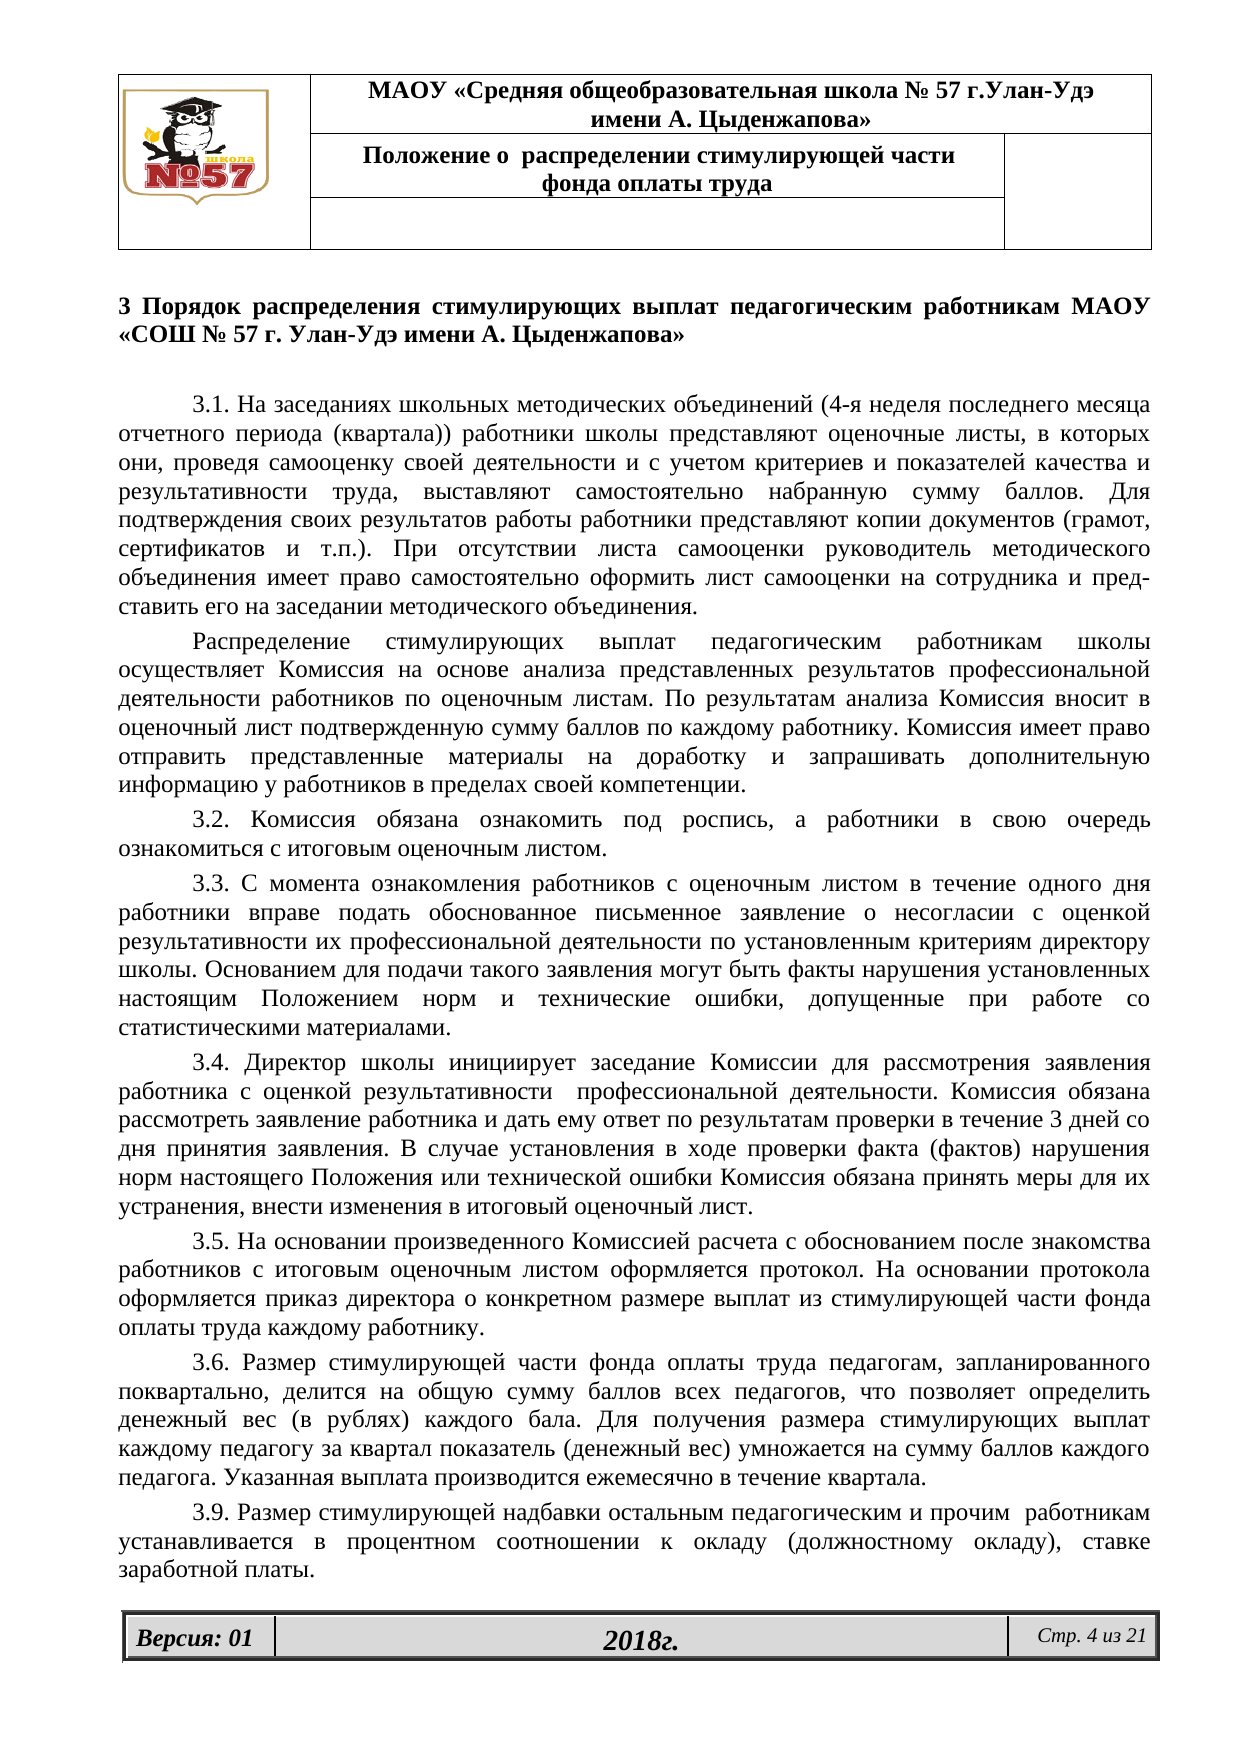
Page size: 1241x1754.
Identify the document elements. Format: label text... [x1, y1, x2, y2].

text 3.6. Размер стимулирующей части фонда оплаты труда педагогам, запланированного поквартально, делится на общую сумму баллов всех педагогов, что позволяет определить денежный вес (в рублях) каждого бала. Для получения размера стимулирующих выплат каждому педагогу за квартал показатель (денежный вес) умножается на сумму баллов каждого педагога. Указанная выплата производится ежемесячно в течение квартала. [118, 1347, 1152, 1491]
picture [118, 86, 274, 205]
text 3.4. Директор школы инициирует заседание Комиссии для рассмотрения заявления работника с оценкой результативности профессиональной деятельности. Комиссия обязана рассмотреть заявление работника и дать ему ответ по результатам проверки в течение 3 дней со дня принятия заявления. В случае установления в ходе проверки факта (фактов) нарушения норм настоящего Положения или технической ошибки Комиссия обязана принять меры для их устранения, внести изменения в итоговый оценочный лист. [118, 1047, 1152, 1219]
text 3.2. Комиссия обязана ознакомить под роспись, а работники в свою очередь ознакомиться с итоговым оценочным листом. [118, 804, 1152, 862]
text 3.9. Размер стимулирующей надбавки остальным педагогическим и прочим работникам устанавливается в процентном соотношении к окладу (должностному окладу), ставке заработной платы. [118, 1497, 1152, 1583]
text 3 Порядок распределения стимулирующих выплат педагогическим работникам МАОУ «СОШ № 57 г. Улан-Удэ имени А. Цыденжапова» [118, 291, 1152, 348]
text 3.3. С момента ознакомления работников с оценочным листом в течение одного дня работники вправе подать обоснованное письменное заявление о несогласии с оценкой результативности их профессиональной деятельности по установленным критериям директору школы. Основанием для подачи такого заявления могут быть факты нарушения установленных настоящим Положением норм и технические ошибки, допущенные при работе со статистическими материалами. [118, 868, 1152, 1041]
text Распределение стимулирующих выплат педагогическим работникам школы осуществляет Комиссия на основе анализа представленных результатов профессиональной деятельности работников по оценочным листам. По результатам анализа Комиссия вносит в оценочный лист подтвержденную сумму баллов по каждому работнику. Комиссия имеет право отправить представленные материалы на доработку и запрашивать дополнительную информацию у работников в пределах своей компетенции. [118, 626, 1152, 798]
text 3.5. На основании произведенного Комиссией расчета с обоснованием после знакомства работников с итоговым оценочным листом оформляется протокол. На основании протокола оформляется приказ директора о конкретном размере выплат из стимулирующей части фонда оплаты труда каждому работнику. [118, 1226, 1152, 1341]
text 3.1. На заседаниях школьных методических объединений (4-я неделя последнего месяца отчетного периода (квартала)) работники школы представляют оценочные листы, в которых они, проведя самооценку своей деятельности и с учетом критериев и показателей качества и результативности труда, выставляют самостоятельно набранную сумму баллов. Для подтверждения своих результатов работы работники представляют копии документов (грамот, сертификатов и т.п.). При отсутствии листа самооценки руководитель методического объединения имеет право самостоятельно оформить лист самооценки на сотрудника и пред- ставить его на заседании методического объединения. [118, 389, 1152, 619]
